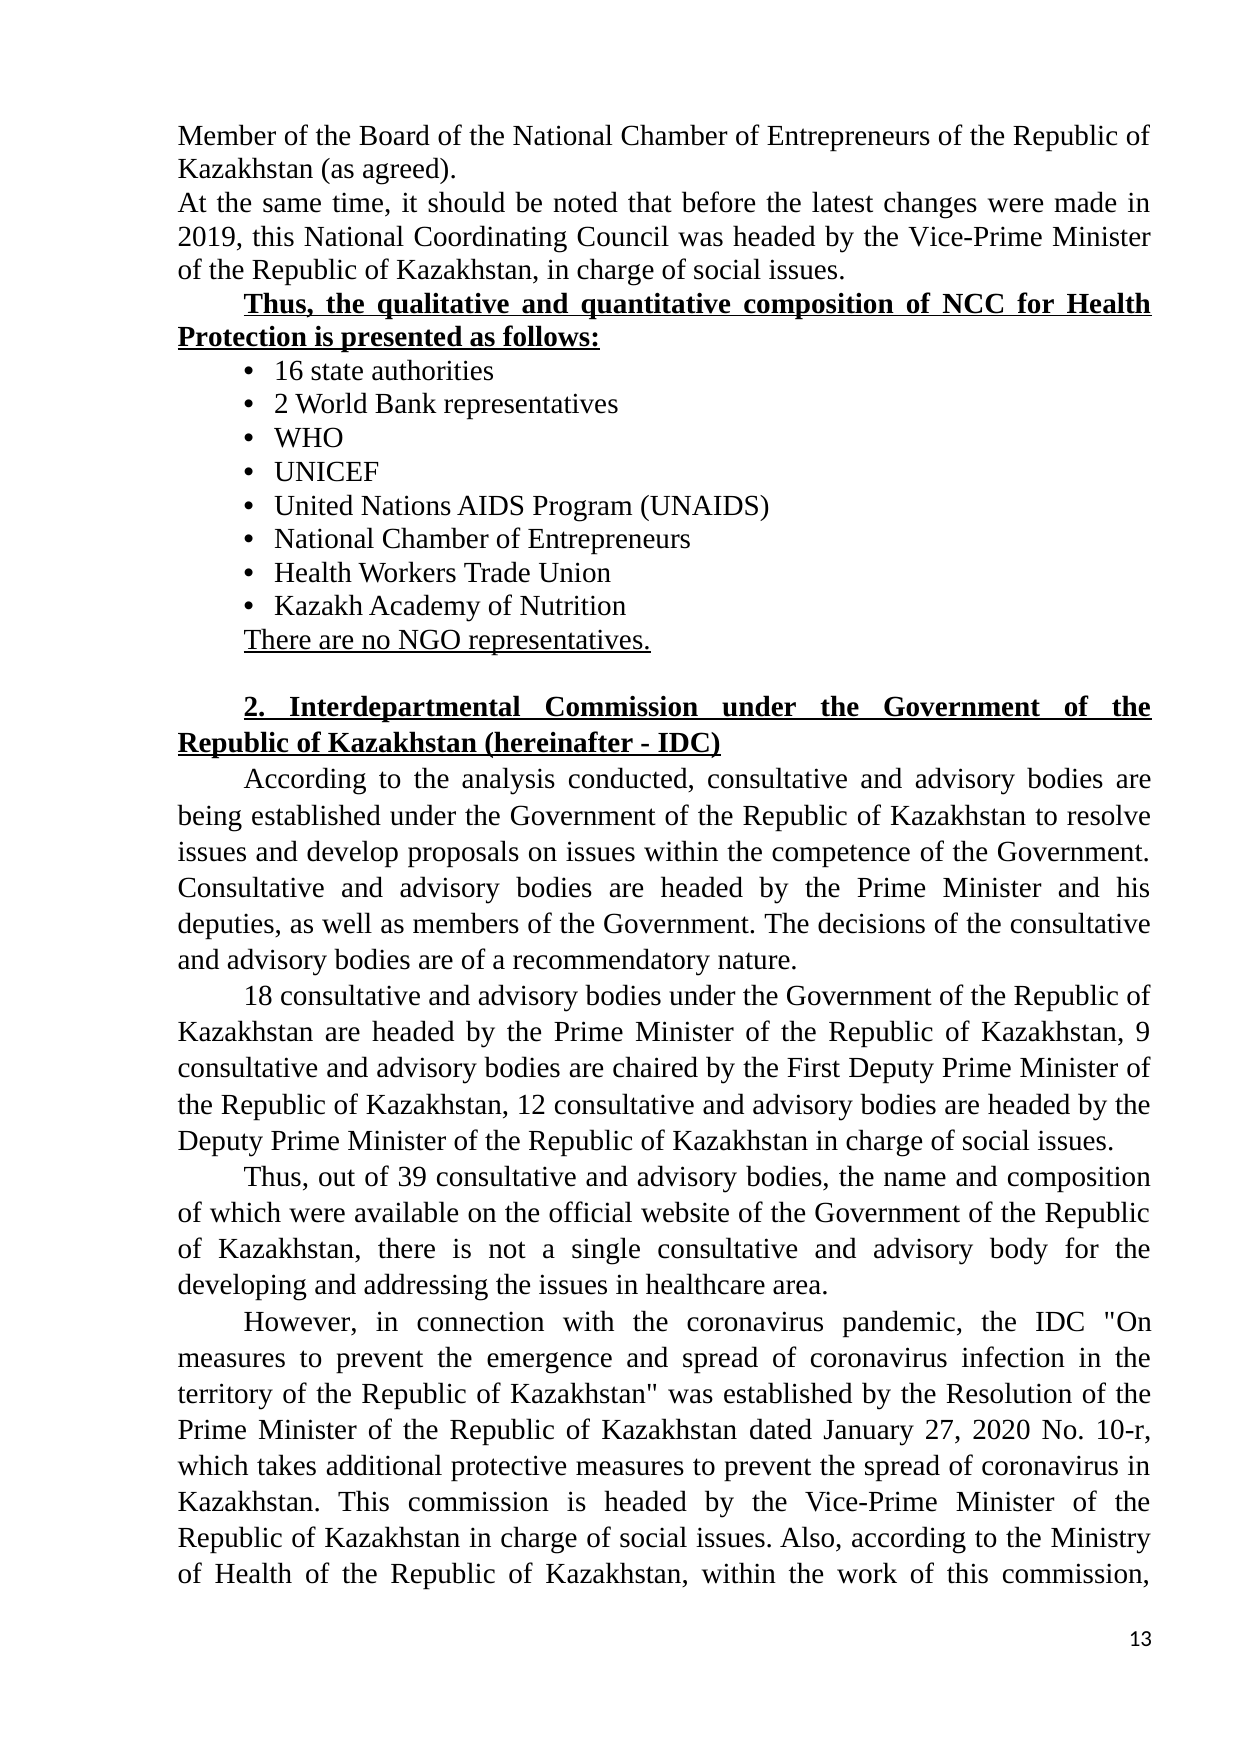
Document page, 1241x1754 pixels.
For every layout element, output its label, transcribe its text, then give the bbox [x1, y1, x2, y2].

text Member of the Board of the National Chamber of Entrepreneurs of the Republic of Kazakhstan (as agreed). [177, 118, 1152, 185]
text 2. Interdepartmental Commission under the Government of the Republic of Kazakhstan (hereinafter - IDC) [177, 689, 1152, 759]
text At the same time, it should be noted that before the latest changes were made in 2019, this National Coordinating Council was headed by the Vice-Prime Minister of the Republic of Kazakhstan, in charge of social issues. [177, 185, 1152, 286]
text There are no NGO representatives. [243, 622, 1152, 656]
list Health Workers Trade Union [243, 555, 1152, 588]
list United Nations AIDS Program (UNAIDS) [243, 487, 1152, 521]
text Thus, out of 39 consultative and advisory bodies, the name and composition of which were available on the official website of the Government of the Republic of Kazakhstan, there is not a single consultative and advisory body for the developing and addressing the issues in healthcare area. [177, 1159, 1152, 1301]
list 16 state authorities [243, 353, 1152, 387]
list Kazakh Academy of Nutrition [243, 588, 1152, 622]
list WHO [243, 420, 1152, 454]
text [177, 1304, 1152, 1590]
text 18 consultative and advisory bodies under the Government of the Republic of Kazakhstan are headed by the Prime Minister of the Republic of Kazakhstan, 9 consultative and advisory bodies are chaired by the First Deputy Prime Minister of the Republic of Kazakhstan, 12 consultative and advisory bodies are headed by the Deputy Prime Minister of the Republic of Kazakhstan in charge of social issues. [177, 978, 1152, 1156]
list UNICEF [243, 454, 1152, 487]
text According to the analysis conducted, consultative and advisory bodies are being established under the Government of the Republic of Kazakhstan to resolve issues and develop proposals on issues within the competence of the Government. Consultative and advisory bodies are headed by the Prime Minister and his deputies, as well as members of the Government. The decisions of the consultative and advisory bodies are of a recommendatory nature. [177, 761, 1152, 976]
list National Chamber of Entrepreneurs [243, 521, 1152, 555]
list 2 World Bank representatives [243, 387, 1152, 420]
text Thus, the qualitative and quantitative composition of NCC for Health Protection is presented as follows: [177, 286, 1152, 353]
